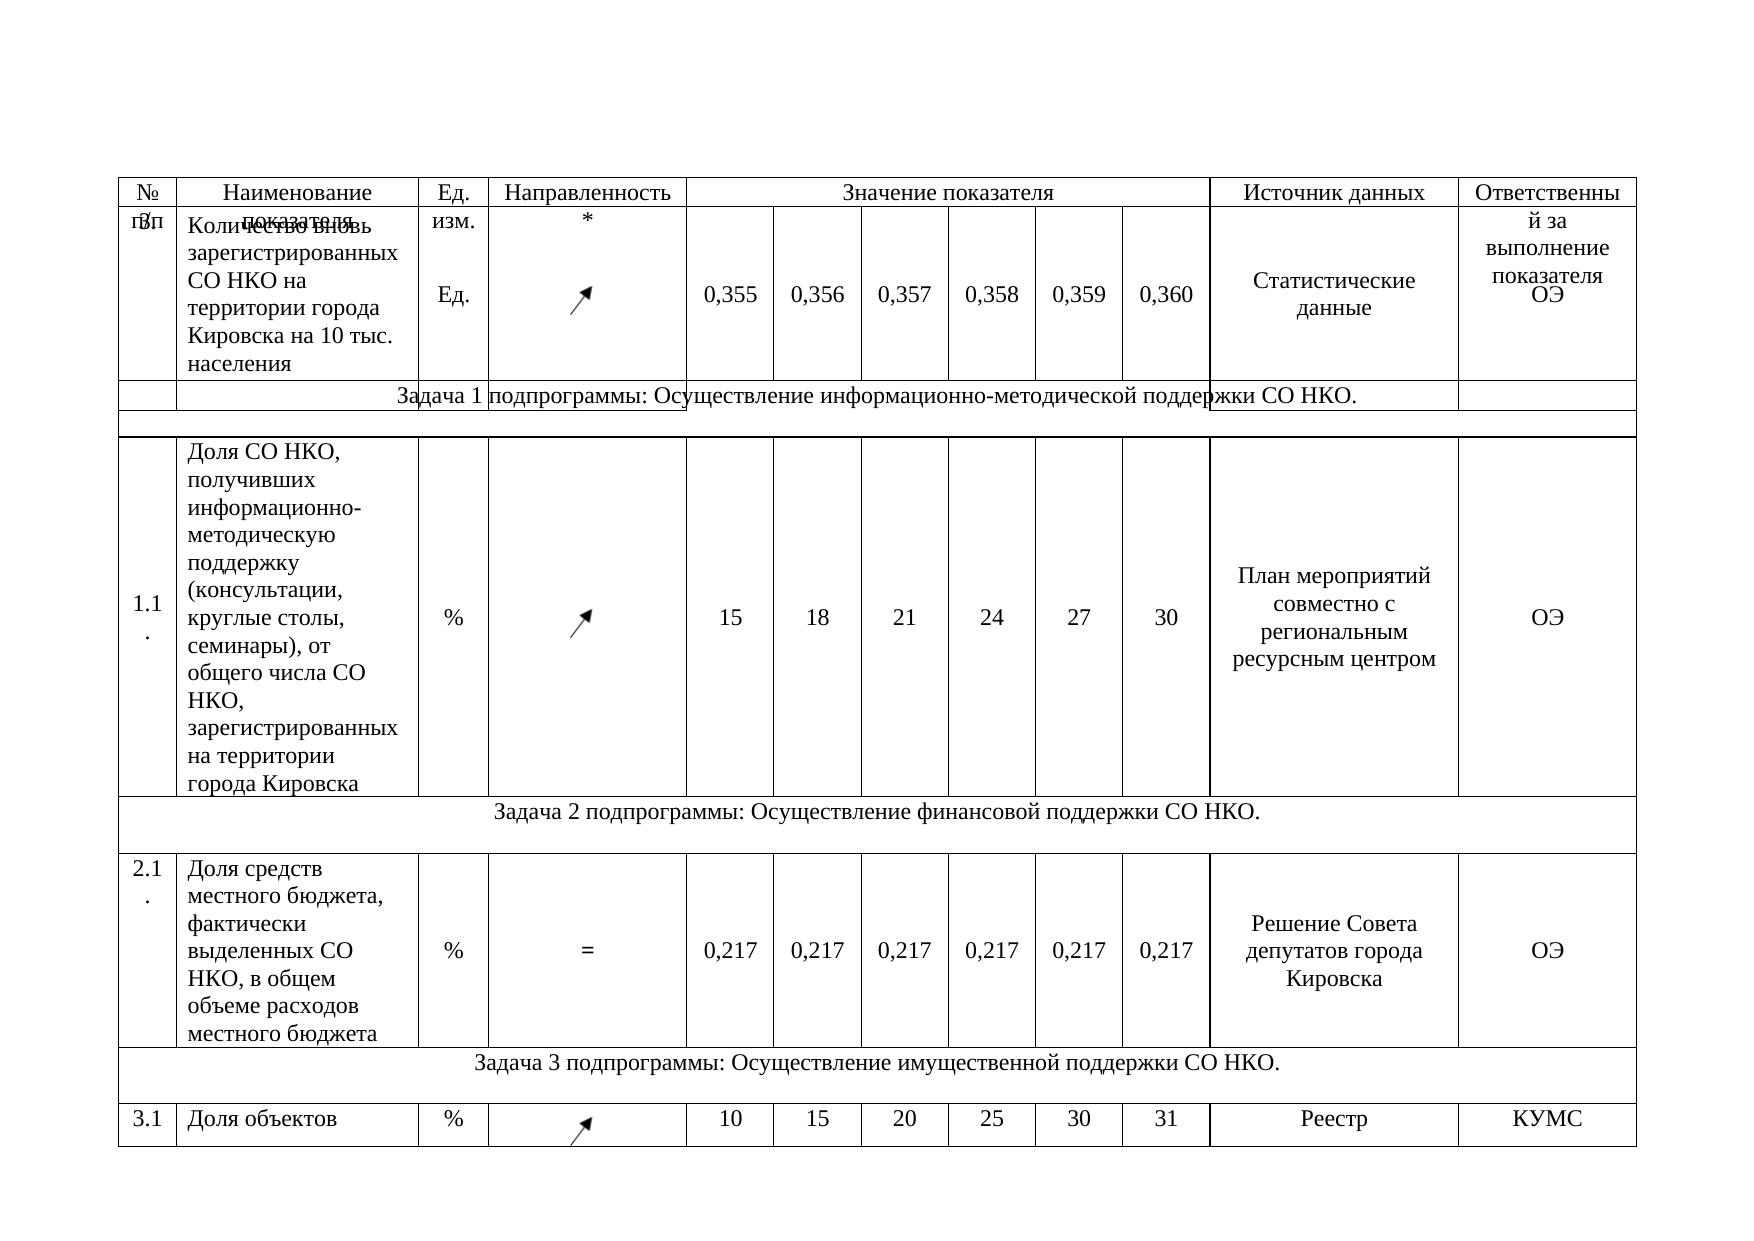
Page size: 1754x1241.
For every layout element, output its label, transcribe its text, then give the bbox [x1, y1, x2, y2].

table_cell % [419, 438, 488, 796]
table_cell [489, 438, 686, 796]
table_cell 0,217 [862, 854, 948, 1047]
table_header Ед. изм. [419, 178, 488, 206]
table_header Источник данных [1211, 178, 1458, 206]
table_cell КУМС [1459, 1104, 1636, 1146]
table_header № п/п [119, 178, 176, 206]
table_cell Статистические данные [1211, 207, 1458, 380]
picture [570, 1104, 605, 1146]
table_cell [177, 1104, 418, 1146]
table_cell 31 [1123, 1104, 1209, 1146]
table_cell ОЭ [1459, 207, 1636, 380]
table_cell ОЭ [1459, 854, 1636, 1047]
table_cell 0,217 [1036, 854, 1122, 1047]
table_cell 27 [1036, 438, 1122, 796]
table_header Значение показателя [687, 178, 1209, 206]
picture [570, 272, 605, 315]
table_cell % [419, 1104, 488, 1146]
table_cell 1.1. [119, 438, 176, 796]
table_cell 0,217 [687, 854, 773, 1047]
table_cell % [419, 854, 488, 1047]
table_cell [605, 1104, 686, 1146]
table_cell 15 [687, 438, 773, 796]
table_cell [489, 1104, 570, 1146]
table_cell Задача 3 подпрограммы: Осуществление имущественной поддержки СО НКО. [119, 1048, 1636, 1103]
table_cell Количество вновь зарегистрированных СО НКО на территории города Кировска на 10 тыс. населения [177, 207, 418, 380]
table_cell 15 [774, 1104, 861, 1146]
picture [570, 595, 605, 638]
table_cell 24 [949, 438, 1035, 796]
table_cell План мероприятий совместно с региональным ресурсным центром [1211, 438, 1458, 796]
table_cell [1211, 1104, 1458, 1146]
table_cell 10 [687, 1104, 773, 1146]
table_cell 20 [862, 1104, 948, 1146]
table_cell 0,356 [774, 207, 861, 380]
table_cell [489, 207, 686, 380]
table_cell 25 [949, 1104, 1035, 1146]
table_cell 3. [119, 207, 176, 380]
table_cell Задача 2 подпрограммы: Осуществление финансовой поддержки СО НКО. [119, 797, 1636, 852]
table_cell 0,359 [1036, 207, 1122, 380]
table_cell 3.1. [119, 1104, 176, 1146]
table_cell 0,217 [1123, 854, 1209, 1047]
table_cell 2.1. [119, 854, 176, 1047]
table_cell 21 [862, 438, 948, 796]
table_cell 30 [1123, 438, 1209, 796]
table_cell 30 [1036, 1104, 1122, 1146]
table_cell Доля средств местного бюджета, фактически выделенных СО НКО, в общем объеме расходов местного бюджета [177, 854, 418, 1047]
table_cell Ед. [419, 207, 488, 380]
table_header Направленность* [489, 178, 686, 206]
table_cell 0,360 [1123, 207, 1209, 380]
table_cell 0,217 [949, 854, 1035, 1047]
table_cell Задача 1 подпрограммы: Осуществление информационно-методической поддержки СО НКО. [119, 381, 1636, 436]
table_cell = [489, 854, 686, 1047]
table_header Наименование показателя [177, 178, 418, 206]
table_cell ОЭ [1459, 438, 1636, 796]
table_header Ответственный за выполнение показателя [1459, 178, 1636, 206]
table_cell 18 [774, 438, 861, 796]
table_cell Доля СО НКО, получивших информационно-методическую поддержку (консультации, круглые столы, семинары), от общего числа СО НКО, зарегистрированных на территории города Кировска [177, 438, 418, 796]
table_cell 0,217 [774, 854, 861, 1047]
table_cell Решение Совета депутатов города Кировска [1211, 854, 1458, 1047]
table_cell 0,355 [687, 207, 773, 380]
table_cell 0,357 [862, 207, 948, 380]
table_cell 0,358 [949, 207, 1035, 380]
